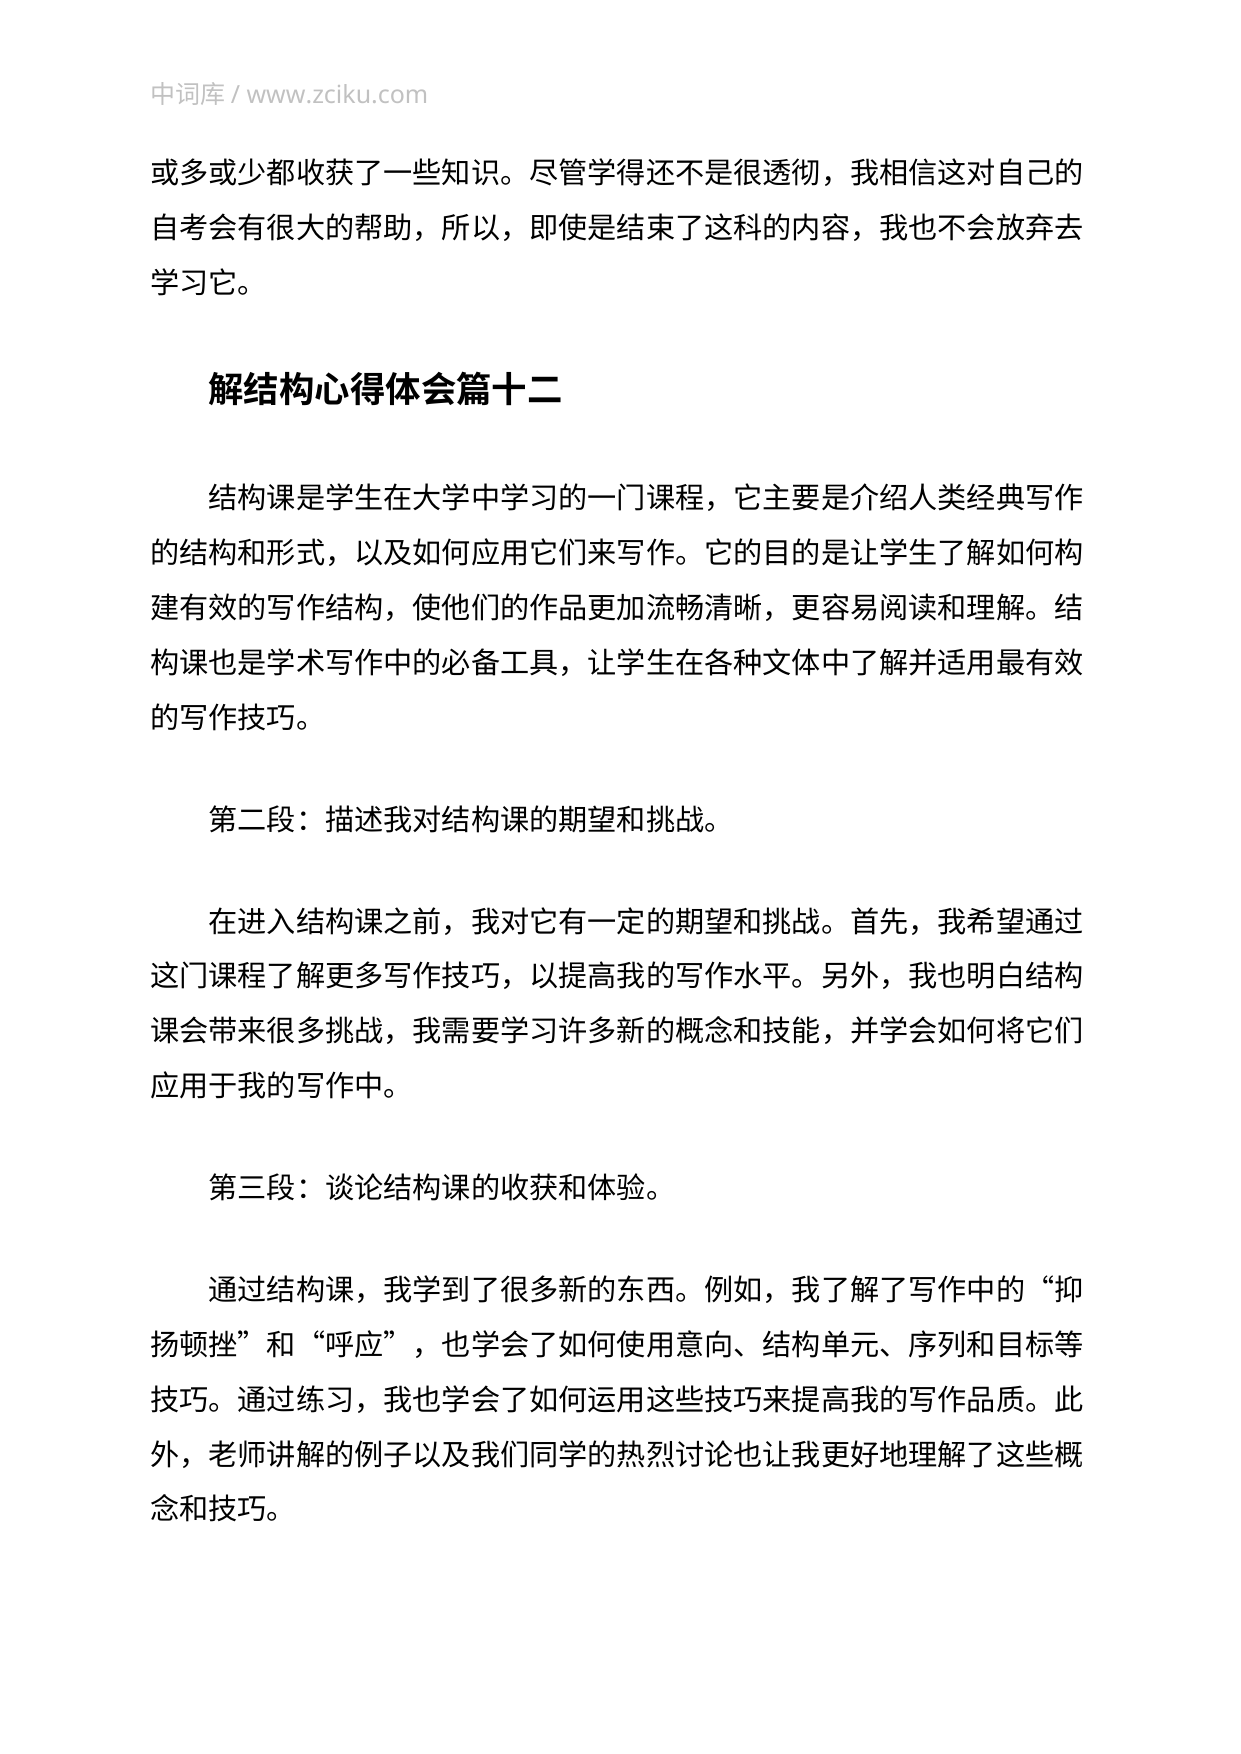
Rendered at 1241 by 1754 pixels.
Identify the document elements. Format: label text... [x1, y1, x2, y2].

text 第二段：描述我对结构课的期望和挑战。 [150, 796, 1090, 839]
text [150, 150, 1090, 302]
text 第三段：谈论结构课的收获和体验。 [150, 1164, 1090, 1207]
text 解结构心得体会篇十二 [150, 362, 1090, 413]
text 在进入结构课之前，我对它有一定的期望和挑战。首先，我希望通过这门课程了解更多写作技巧，以提高我的写作水平。另外，我也明白结构课会带来很多挑战，我需要学习许多新的概念和技能，并学会如何将它们应用于我的写作中。 [150, 898, 1090, 1105]
text 通过结构课，我学到了很多新的东西。例如，我了解了写作中的“抑扬顿挫”和“呼应”，也学会了如何使用意向、结构单元、序列和目标等技巧。通过练习，我也学会了如何运用这些技巧来提高我的写作品质。此外，老师讲解的例子以及我们同学的热烈讨论也让我更好地理解了这些概念和技巧。 [150, 1266, 1090, 1528]
text 结构课是学生在大学中学习的一门课程，它主要是介绍人类经典写作的结构和形式，以及如何应用它们来写作。它的目的是让学生了解如何构建有效的写作结构，使他们的作品更加流畅清晰，更容易阅读和理解。结构课也是学术写作中的必备工具，让学生在各种文体中了解并适用最有效的写作技巧。 [150, 475, 1090, 737]
